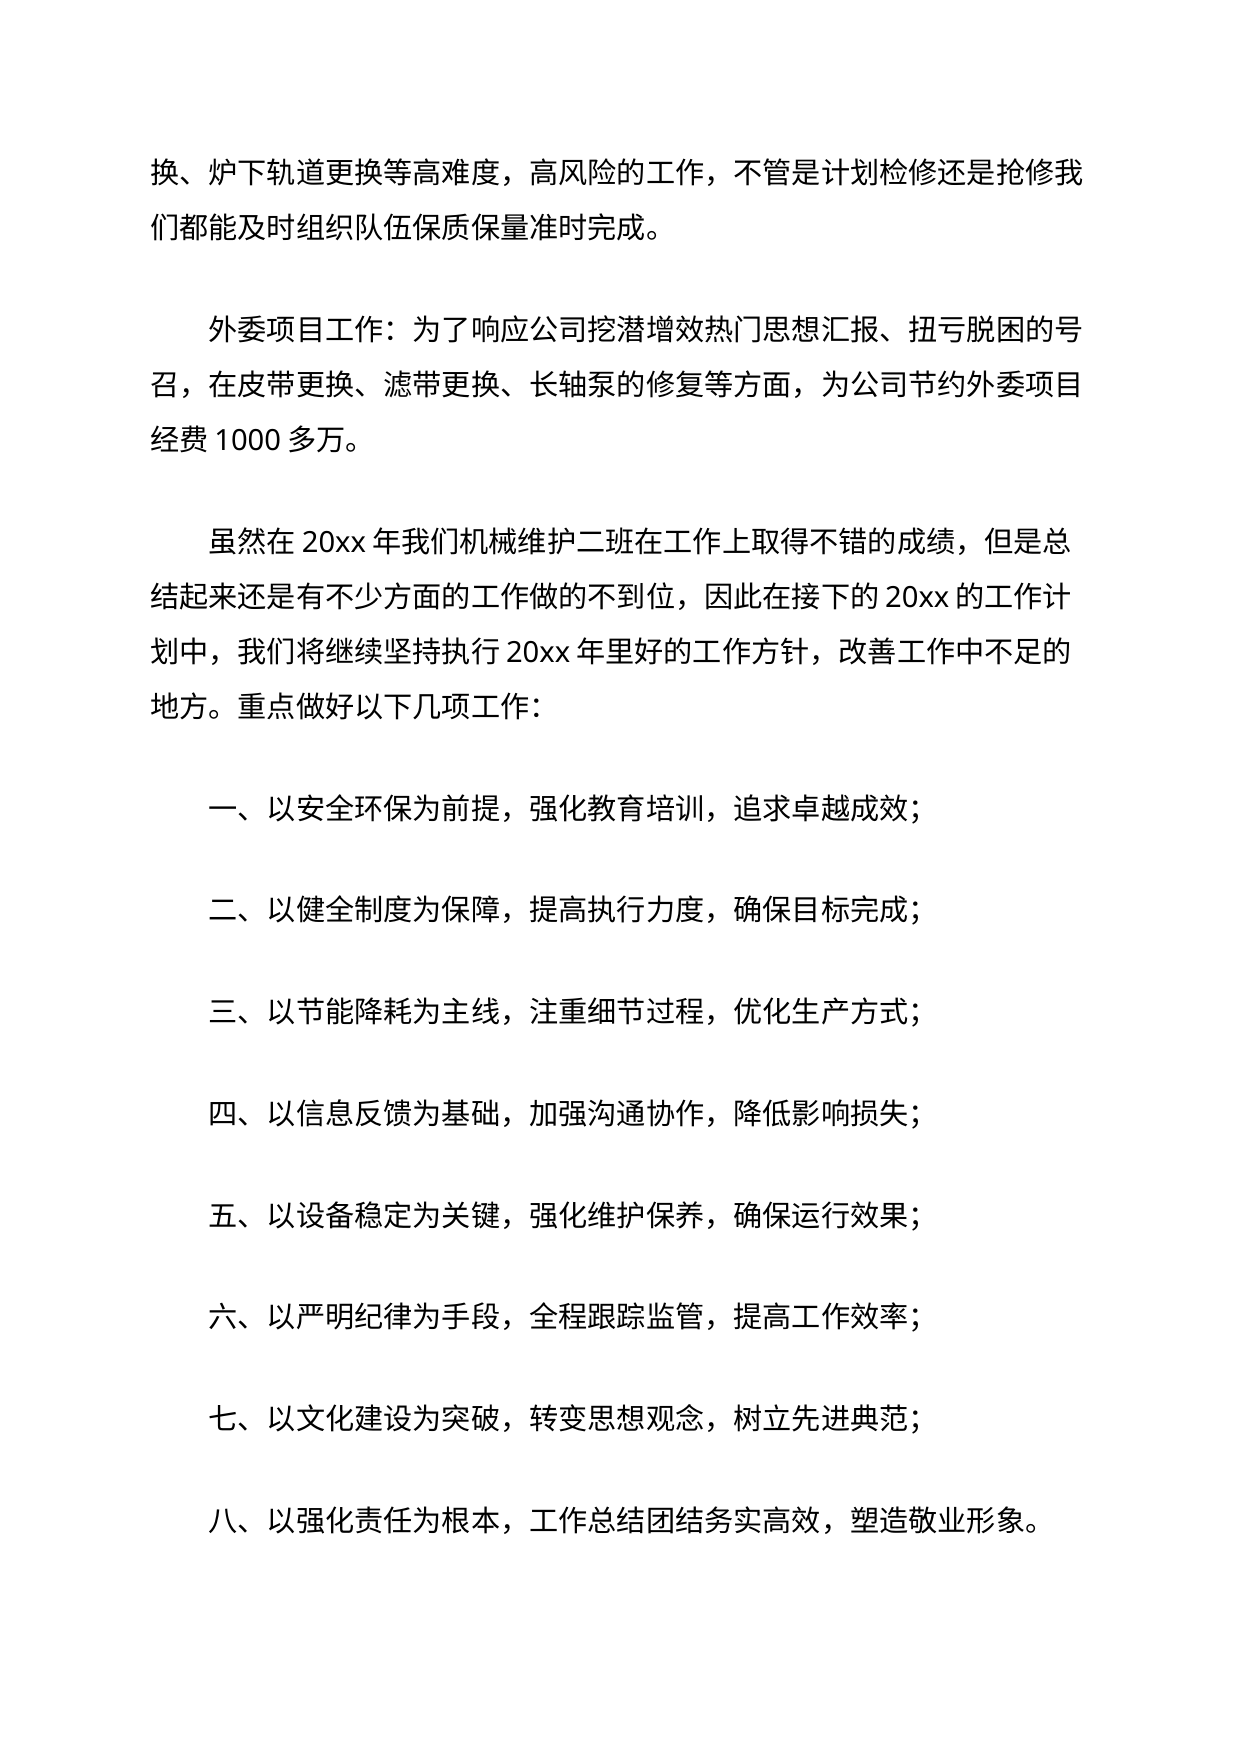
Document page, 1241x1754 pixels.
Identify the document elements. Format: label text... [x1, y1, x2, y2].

text 七、以文化建设为突破，转变思想观念，树立先进典范； [150, 1396, 1090, 1438]
text 虽然在20xx年我们机械维护二班在工作上取得不错的成绩，但是总结起来还是有不少方面的工作做的不到位，因此在接下的20xx的工作计划中，我们将继续坚持执行20xx年里好的工作方针，改善工作中不足的地方。重点做好以下几项工作： [150, 518, 1090, 726]
text 外委项目工作：为了响应公司挖潜增效热门思想汇报、扭亏脱困的号召，在皮带更换、滤带更换、长轴泵的修复等方面，为公司节约外委项目经费1000多万。 [150, 307, 1090, 459]
text 一、以安全环保为前提，强化教育培训，追求卓越成效； [150, 785, 1090, 827]
text 八、以强化责任为根本，工作总结团结务实高效，塑造敬业形象。 [150, 1498, 1090, 1540]
text 六、以严明纪律为手段，全程跟踪监管，提高工作效率； [150, 1294, 1090, 1336]
text 三、以节能降耗为主线，注重细节过程，优化生产方式； [150, 989, 1090, 1031]
text 四、以信息反馈为基础，加强沟通协作，降低影响损失； [150, 1091, 1090, 1133]
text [150, 150, 1090, 247]
text 二、以健全制度为保障，提高执行力度，确保目标完成； [150, 887, 1090, 929]
text 五、以设备稳定为关键，强化维护保养，确保运行效果； [150, 1192, 1090, 1234]
